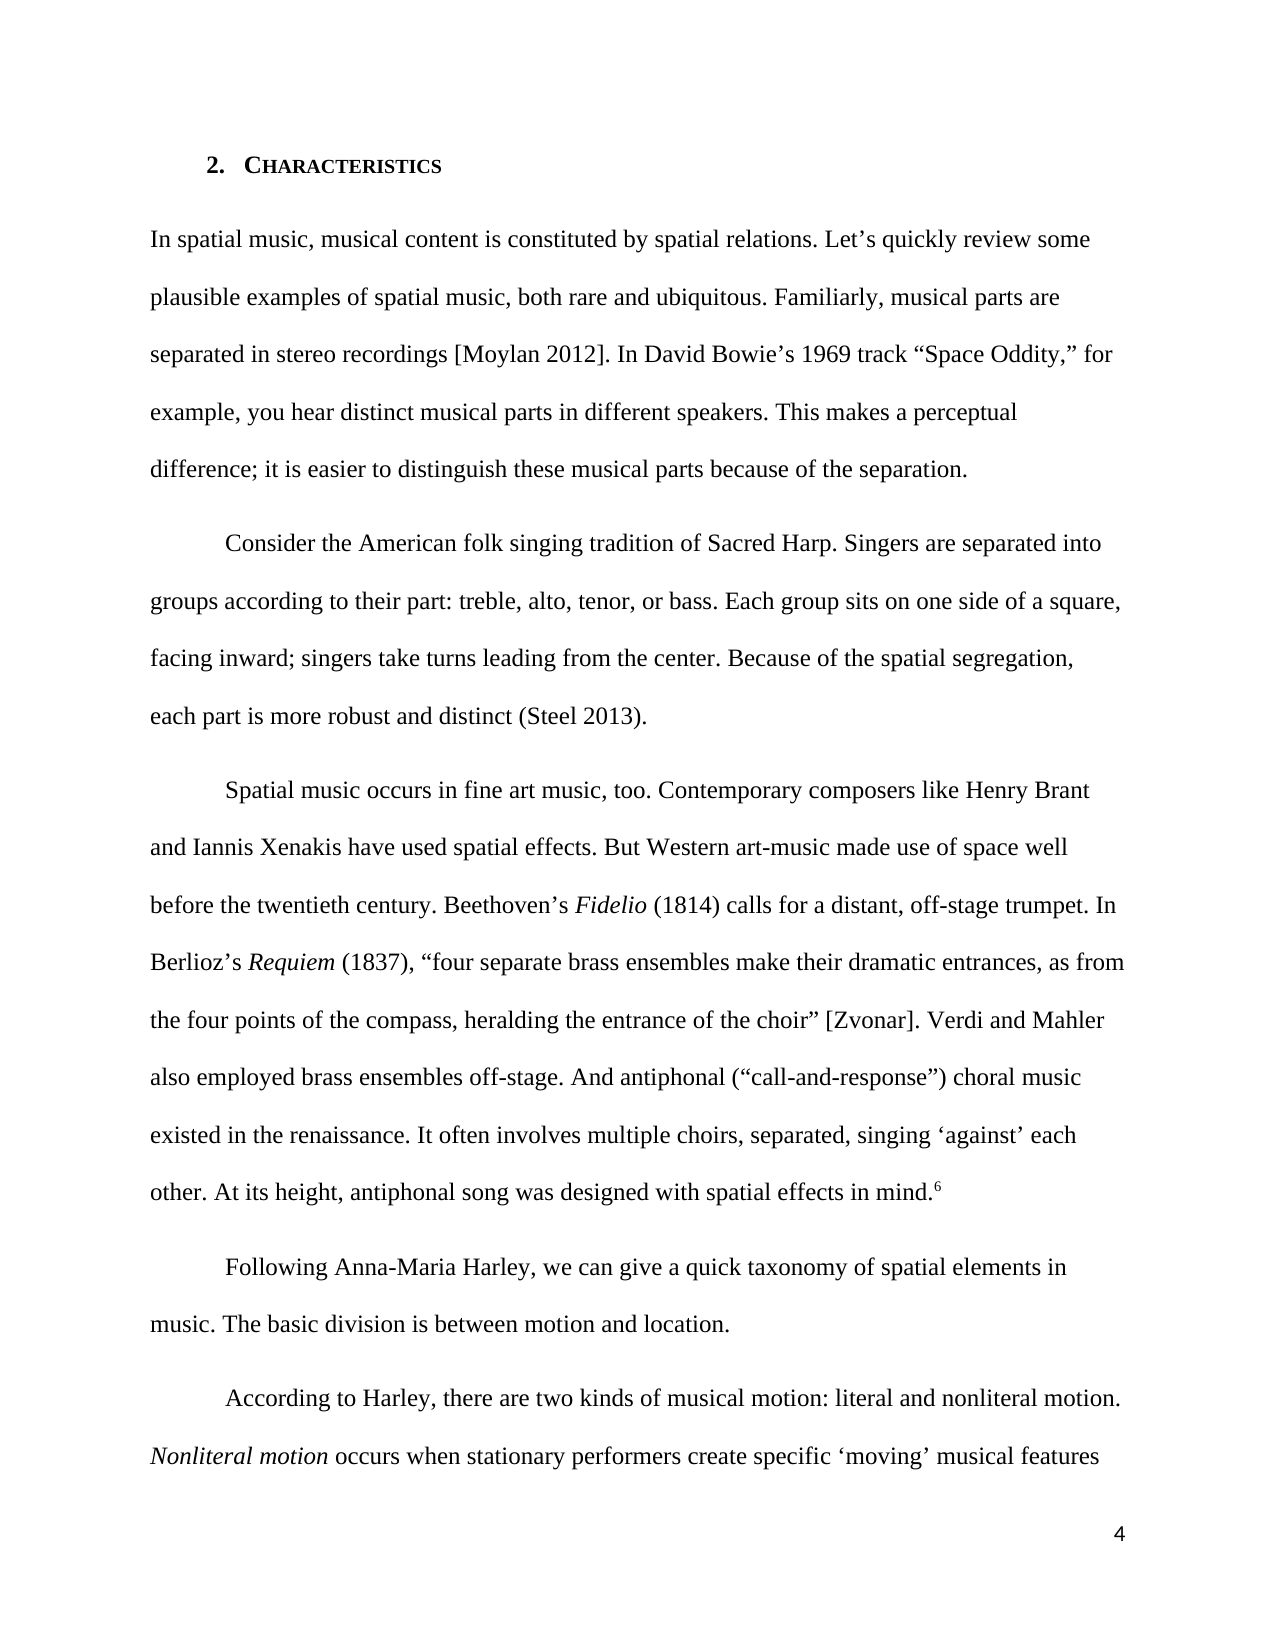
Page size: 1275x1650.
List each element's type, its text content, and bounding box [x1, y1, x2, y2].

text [150, 1383, 1125, 1469]
list Characteristics [206, 150, 1125, 179]
text In spatial music, musical content is constituted by spatial relations. Let’s quickly review some plausible examples of spatial music, both rare and ubiquitous. Familiarly, musical parts are separated in stereo recordings [Moylan 2012]. In David Bowie’s 1969 track “Space Oddity,” for example, you hear distinct musical parts in different speakers. This makes a perceptual difference; it is easier to distinguish these musical parts because of the separation. [150, 224, 1125, 483]
text Spatial music occurs in fine art music, too. Contemporary composers like Henry Brant and Iannis Xenakis have used spatial effects. But Western art-music made use of space well before the twentieth century. Beethoven’s Fidelio (1814) calls for a distant, off-stage trumpet. In Berlioz’s Requiem (1837), “four separate brass ensembles make their dramatic entrances, as from the four points of the compass, heralding the entrance of the choir” [Zvonar]. Verdi and Mahler also employed brass ensembles off-stage. And antiphonal (“call-and-response”) choral music existed in the renaissance. It often involves multiple choirs, separated, singing ‘against’ each other. At its height, antiphonal song was designed with spatial effects in mind. [150, 775, 1125, 1206]
text Consider the American folk singing tradition of Sacred Harp. Singers are separated into groups according to their part: treble, alto, tenor, or bass. Each group sits on one side of a square, facing inward; singers take turns leading from the center. Because of the spatial segregation, each part is more robust and distinct (Steel 2013). [150, 528, 1125, 729]
text Following Anna-Maria Harley, we can give a quick taxonomy of spatial elements in music. The basic division is between motion and location. [150, 1252, 1125, 1338]
